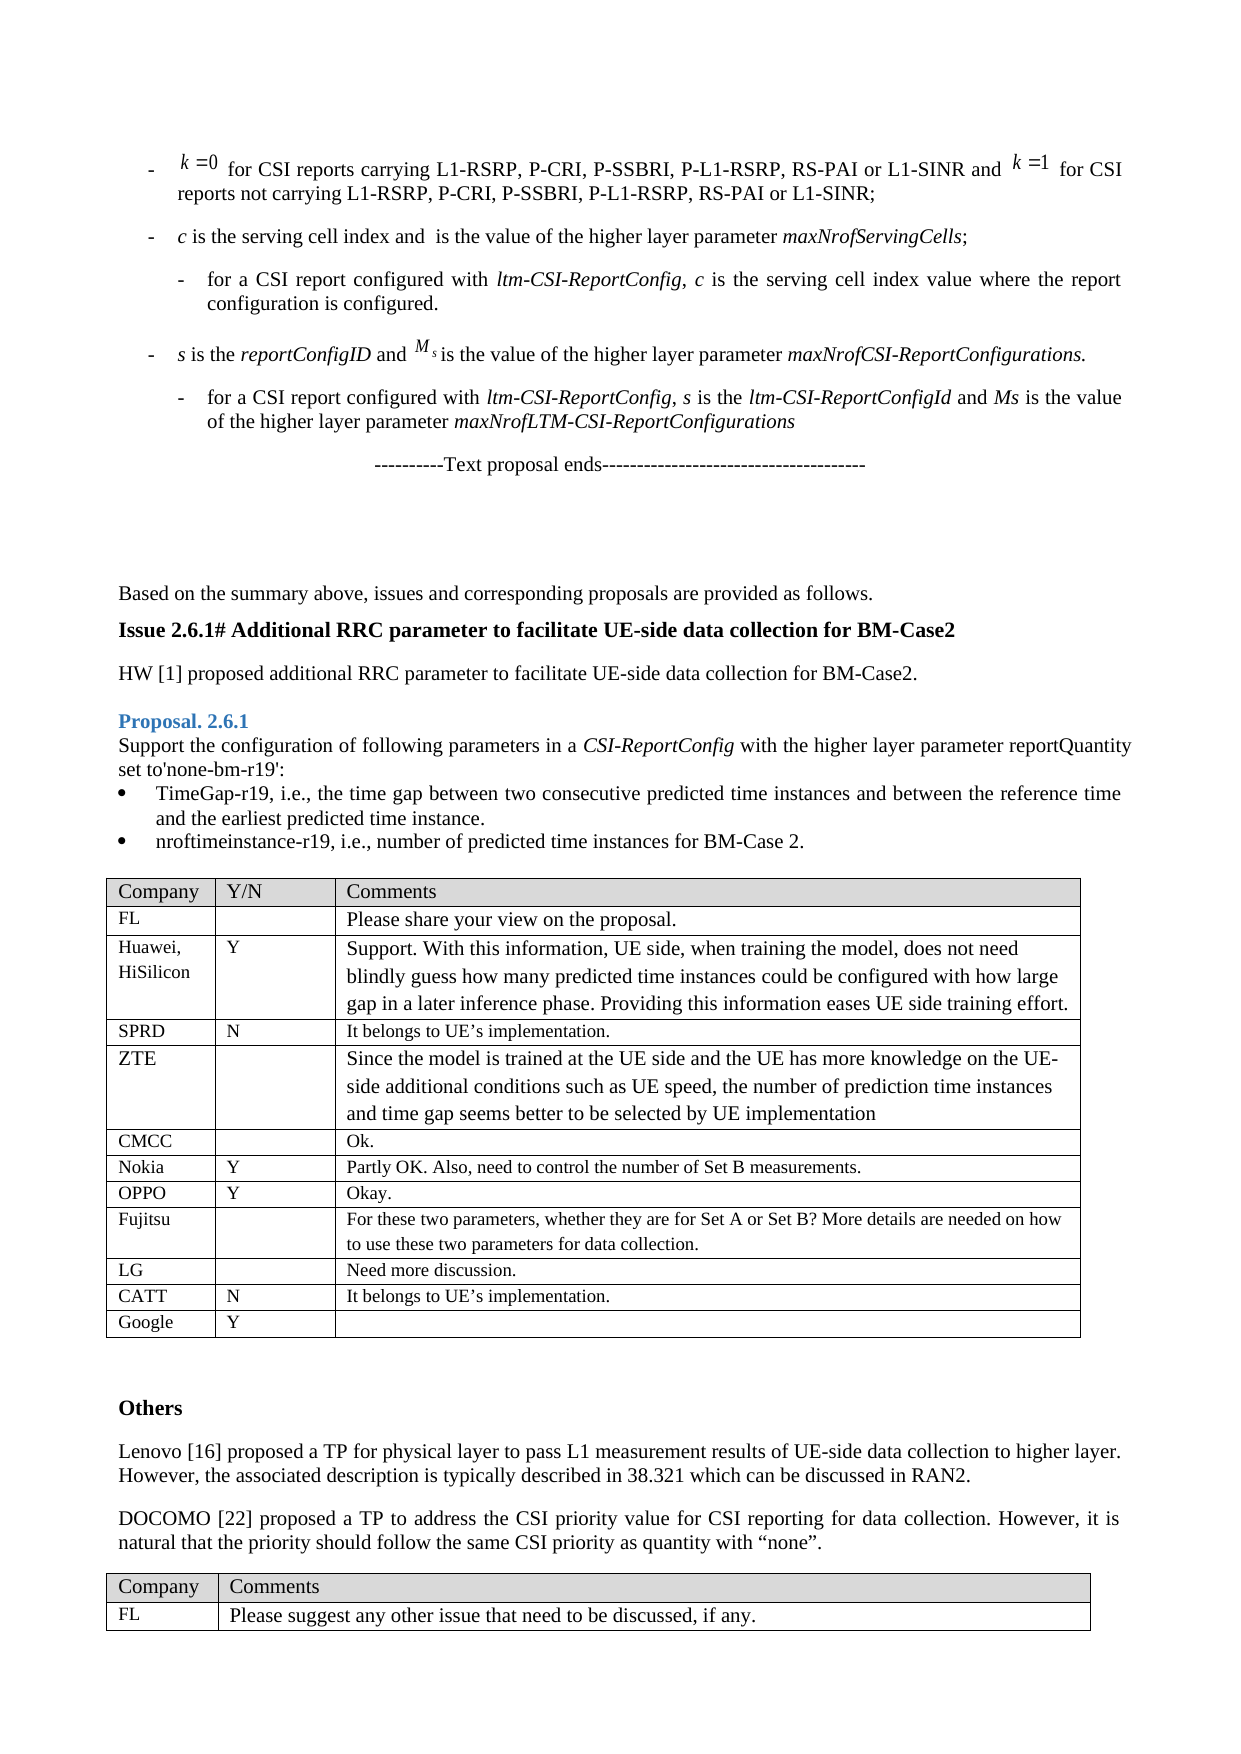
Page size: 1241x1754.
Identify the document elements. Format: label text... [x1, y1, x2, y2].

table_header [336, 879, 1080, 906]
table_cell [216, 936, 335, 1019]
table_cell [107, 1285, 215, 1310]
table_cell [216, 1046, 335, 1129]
text - s is the reportConfigID and is the value of the higher layer parameter maxNrofCSI-ReportConfigurations. [148, 333, 1122, 366]
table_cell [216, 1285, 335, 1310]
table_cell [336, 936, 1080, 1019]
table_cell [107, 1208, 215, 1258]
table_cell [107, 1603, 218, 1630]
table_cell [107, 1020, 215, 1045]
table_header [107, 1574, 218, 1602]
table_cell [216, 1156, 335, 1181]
text - for a CSI report configured with ltm-CSI-ReportConfig, c is the serving cell index value where the report configuration is configured. [177, 266, 1122, 314]
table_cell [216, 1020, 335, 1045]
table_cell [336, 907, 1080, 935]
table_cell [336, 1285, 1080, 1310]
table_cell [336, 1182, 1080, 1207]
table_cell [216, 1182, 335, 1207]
subtitle Proposal. 2.6.1 [118, 709, 1122, 733]
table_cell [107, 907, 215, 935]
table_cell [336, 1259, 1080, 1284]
text - for CSI reports carrying L1-RSRP, P-CRI, P-SSBRI, P-L1-RSRP, RS-PAI or L1-SINR and for CSI reports not carrying L1-RSRP, P-CRI, P-SSBRI, P-L1-RSRP, RS-PAI or L1-SINR; [148, 148, 1122, 205]
text HW [1] proposed additional RRC parameter to facilitate UE-side data collection for BM-Case2. [118, 661, 1122, 685]
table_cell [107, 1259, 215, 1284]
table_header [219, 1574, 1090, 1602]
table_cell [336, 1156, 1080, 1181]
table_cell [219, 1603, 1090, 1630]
list TimeGap-r19, i.e., the time gap between two consecutive predicted time instances and between the reference time and the earliest predicted time instance. [118, 781, 1122, 829]
subtitle Issue 2.6.1# Additional RRC parameter to facilitate UE-side data collection for BM-Case2 [118, 617, 1122, 642]
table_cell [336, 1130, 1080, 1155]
text - c is the serving cell index and is the value of the higher layer parameter maxNrofServingCells; [148, 224, 1122, 248]
text - for a CSI report configured with ltm-CSI-ReportConfig, s is the ltm-CSI-ReportConfigId and Ms is the value of the higher layer parameter maxNrofLTM-CSI-ReportConfigurations [177, 385, 1122, 433]
text Support the configuration of following parameters in a CSI-ReportConfig with the higher layer parameter reportQuantity set to'none-bm-r19': [118, 733, 1132, 781]
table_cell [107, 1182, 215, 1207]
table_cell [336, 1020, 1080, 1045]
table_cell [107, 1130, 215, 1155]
text DOCOMO [22] proposed a TP to address the CSI priority value for CSI reporting for data collection. However, it is natural that the priority should follow the same CSI priority as quantity with “none”. [118, 1506, 1122, 1554]
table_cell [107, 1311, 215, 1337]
text ----------Text proposal ends-------------------------------------- [118, 452, 1122, 476]
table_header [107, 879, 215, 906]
list nroftimeinstance-r19, i.e., number of predicted time instances for BM-Case 2. [118, 829, 1122, 853]
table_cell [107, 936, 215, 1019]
subtitle Others [118, 1395, 1122, 1421]
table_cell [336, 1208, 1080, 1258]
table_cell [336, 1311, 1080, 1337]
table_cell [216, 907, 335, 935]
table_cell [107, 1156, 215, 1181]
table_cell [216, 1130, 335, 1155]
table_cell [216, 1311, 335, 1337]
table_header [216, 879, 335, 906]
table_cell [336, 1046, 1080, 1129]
text Based on the summary above, issues and corresponding proposals are provided as follows. [118, 581, 1122, 604]
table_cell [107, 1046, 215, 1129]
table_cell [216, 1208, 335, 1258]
text Lenovo [16] proposed a TP for physical layer to pass L1 measurement results of UE-side data collection to higher layer. However, the associated description is typically described in 38.321 which can be discussed in RAN2. [118, 1439, 1122, 1487]
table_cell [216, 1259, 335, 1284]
